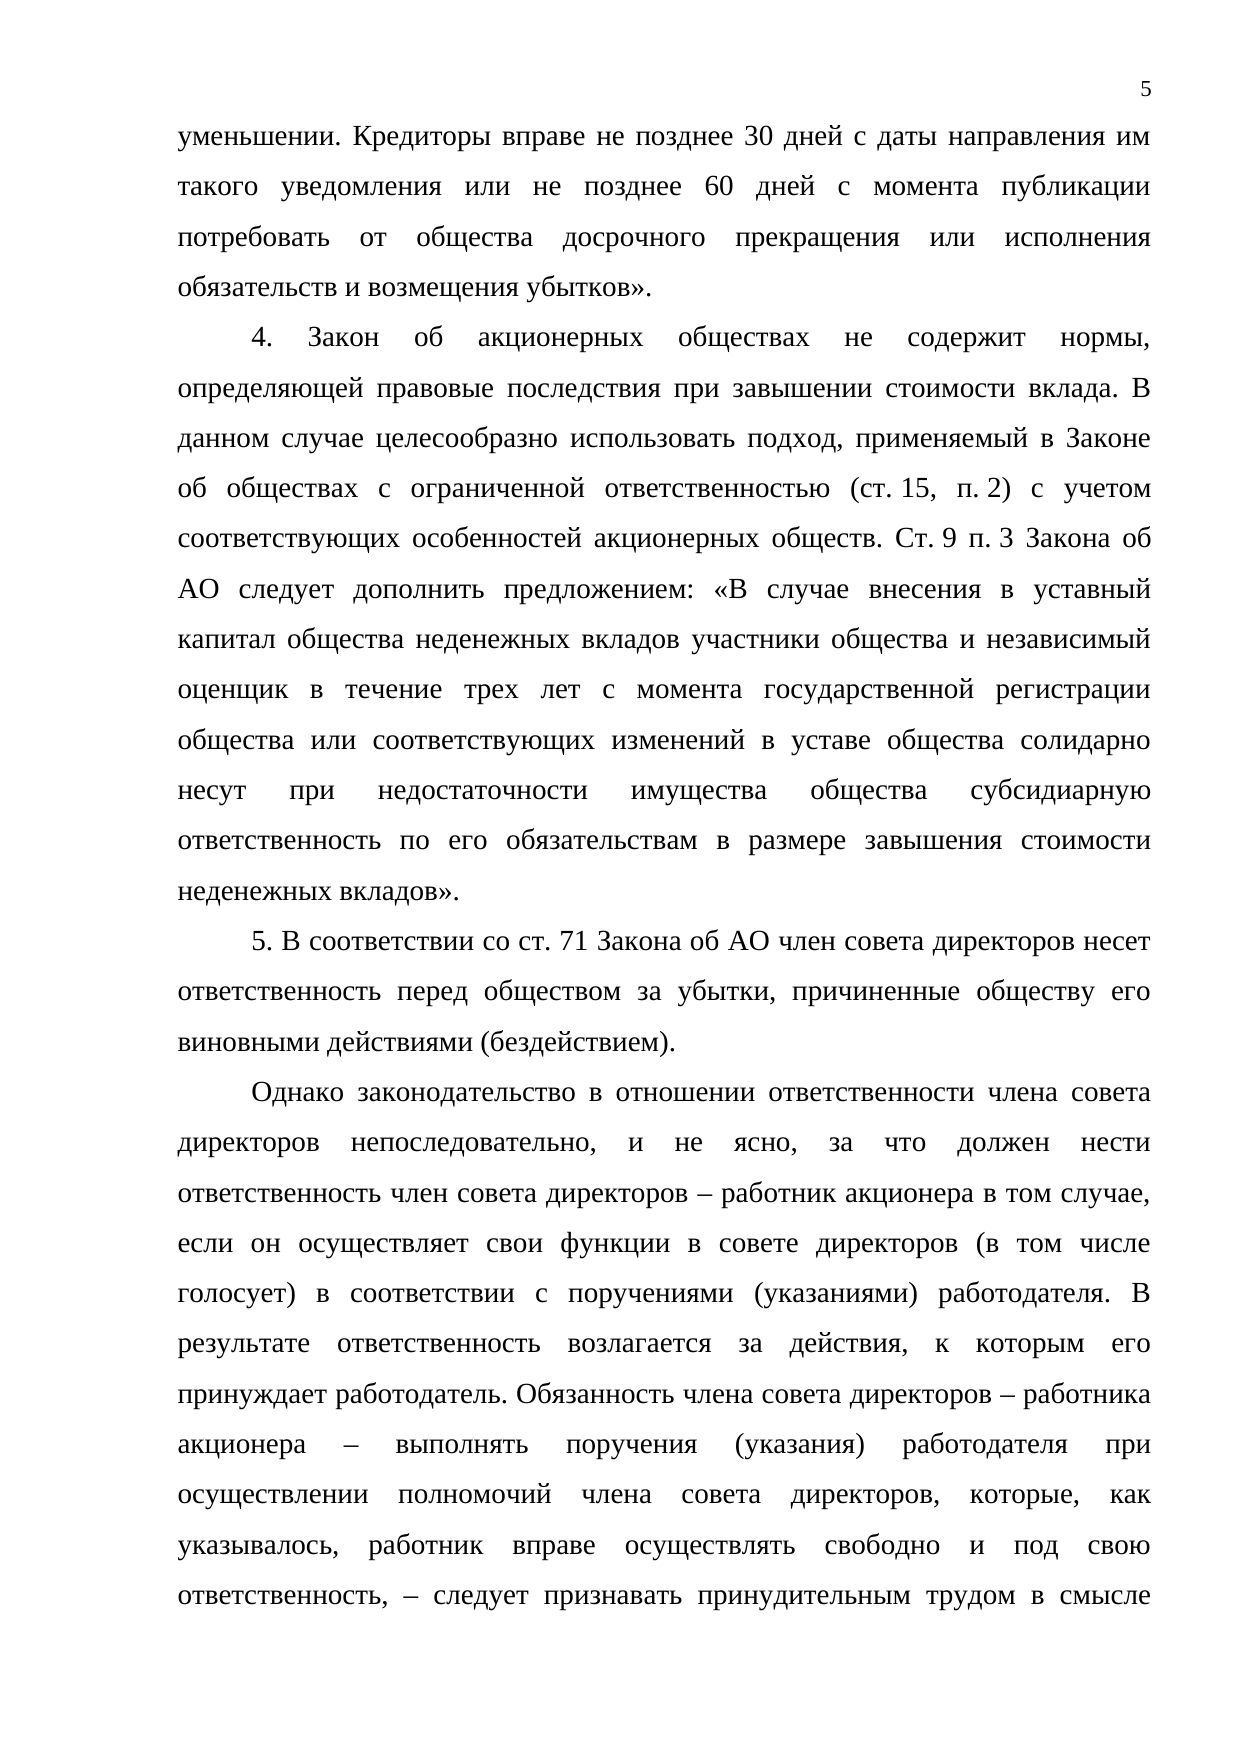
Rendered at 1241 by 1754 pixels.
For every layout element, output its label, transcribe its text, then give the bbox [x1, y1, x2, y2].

text 4. Закон об акционерных обществах не содержит нормы, определяющей правовые последствия при завышении стоимости вклада. В данном случае целесообразно использовать подход, применяемый в Законе об обществах с ограниченной ответственностью (ст. 15, п. 2) с учетом соответствующих особенностей акционерных обществ. Ст. 9 п. 3 Закона об АО следует дополнить предложением: «В случае внесения в уставный капитал общества неденежных вкладов участники общества и независимый оценщик в течение трех лет с момента государственной регистрации общества или соответствующих изменений в уставе общества солидарно несут при недостаточности имущества общества субсидиарную ответственность по его обязательствам в размере завышения стоимости неденежных вкладов». [177, 319, 1152, 906]
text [177, 118, 1152, 303]
text 5. В соответствии со ст. 71 Закона об АО член совета директоров несет ответственность перед обществом за убытки, причиненные обществу его виновными действиями (бездействием). [177, 923, 1152, 1057]
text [177, 1074, 1152, 1611]
